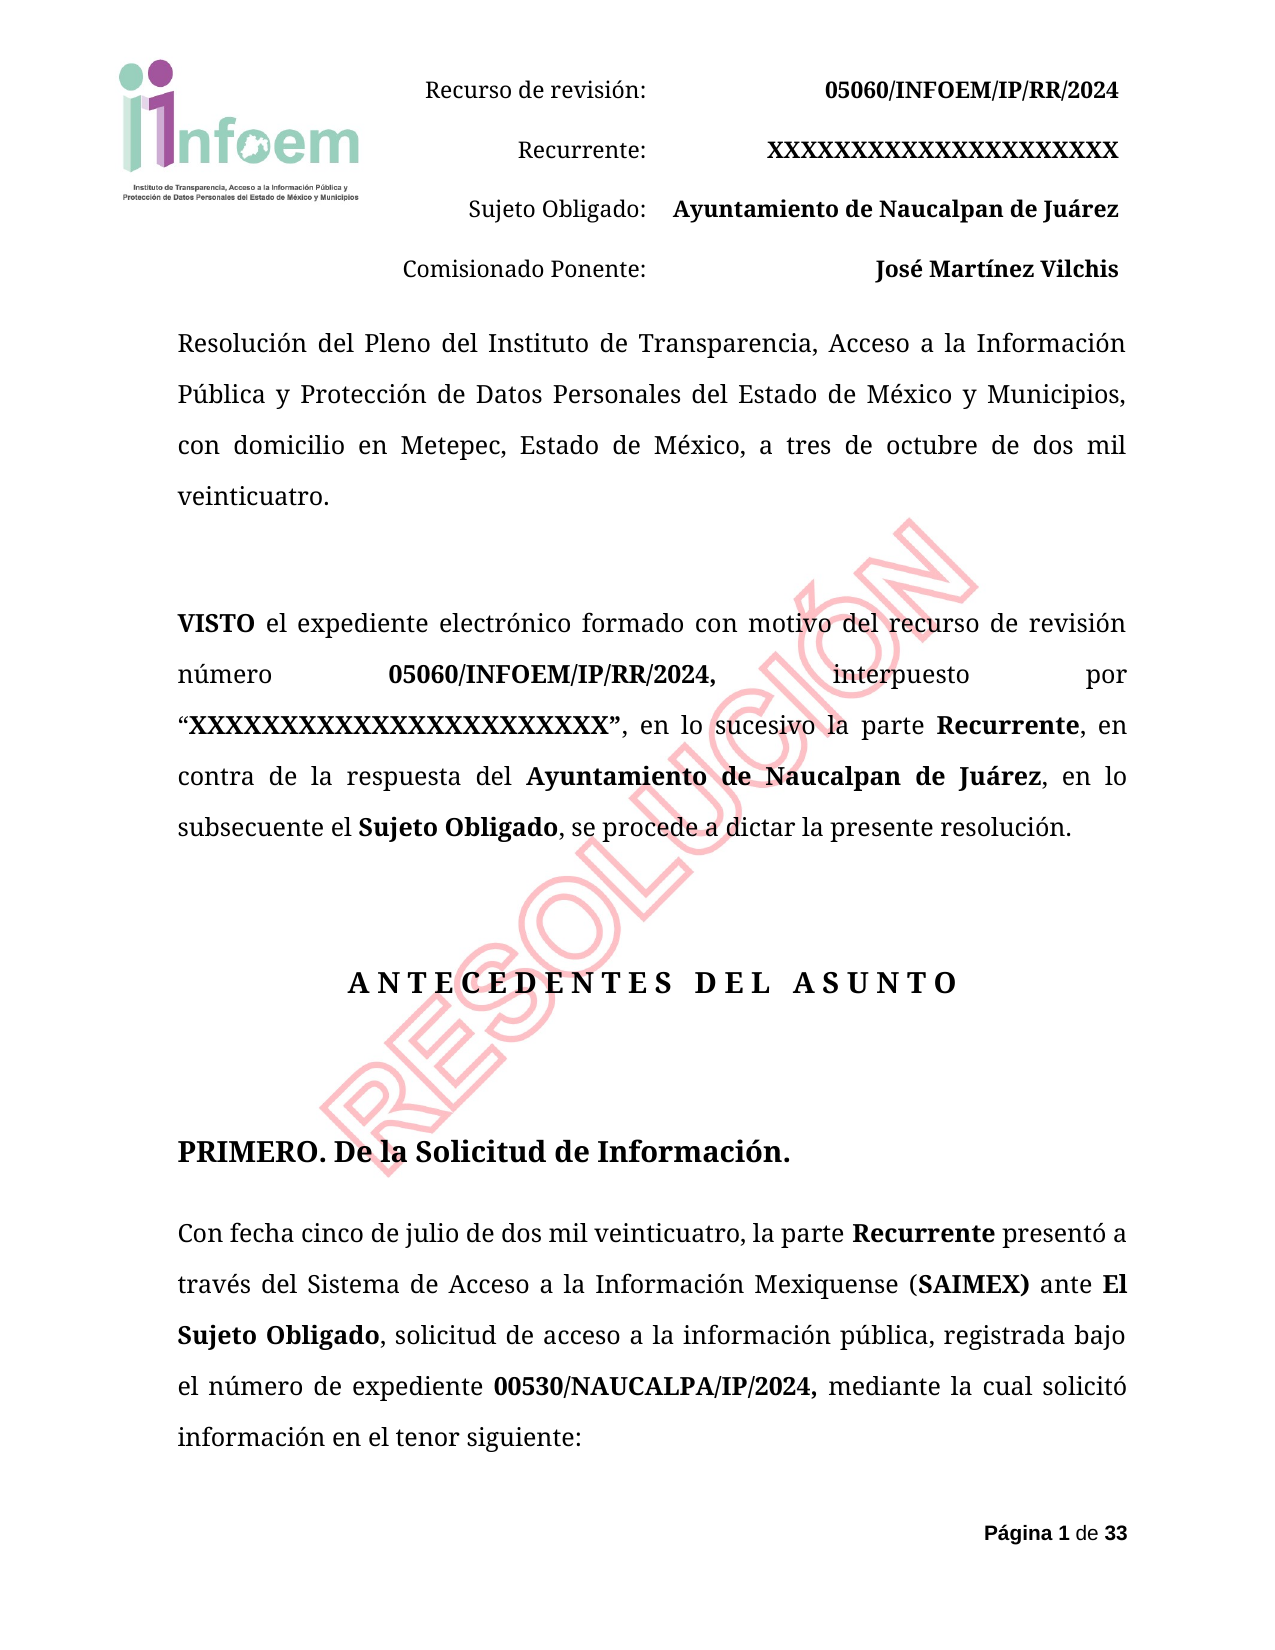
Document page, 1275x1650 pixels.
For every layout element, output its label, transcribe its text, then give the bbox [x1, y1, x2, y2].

text Con fecha cinco de julio de dos mil veinticuatro, la parte Recurrente presentó a través del Sistema de Acceso a la Información Mexiquense (SAIMEX) ante El Sujeto Obligado, solicitud de acceso a la información pública, registrada bajo el número de expediente 00530/NAUCALPA/IP/2024, mediante la cual solicitó información en el tenor siguiente: [177, 1216, 1127, 1454]
text A N T E C E D E N T E S D E L A S U N T O [266, 962, 1039, 1002]
text VISTO el expediente electrónico formado con motivo del recurso de revisión número 05060/INFOEM/IP/RR/2024, interpuesto por “XXXXXXXXXXXXXXXXXXXXXXX”, en lo sucesivo la parte Recurrente, en contra de la respuesta del Ayuntamiento de Naucalpan de Juárez, en lo subsecuente el Sujeto Obligado, se procede a dictar la presente resolución. [177, 606, 1127, 844]
text PRIMERO. De la Solicitud de Información. [177, 1131, 1127, 1171]
picture [0, 0, 1264, 1649]
text Resolución del Pleno del Instituto de Transparencia, Acceso a la Información Pública y Protección de Datos Personales del Estado de México y Municipios, con domicilio en Metepec, Estado de México, a tres de octubre de dos mil veinticuatro. [177, 326, 1127, 513]
